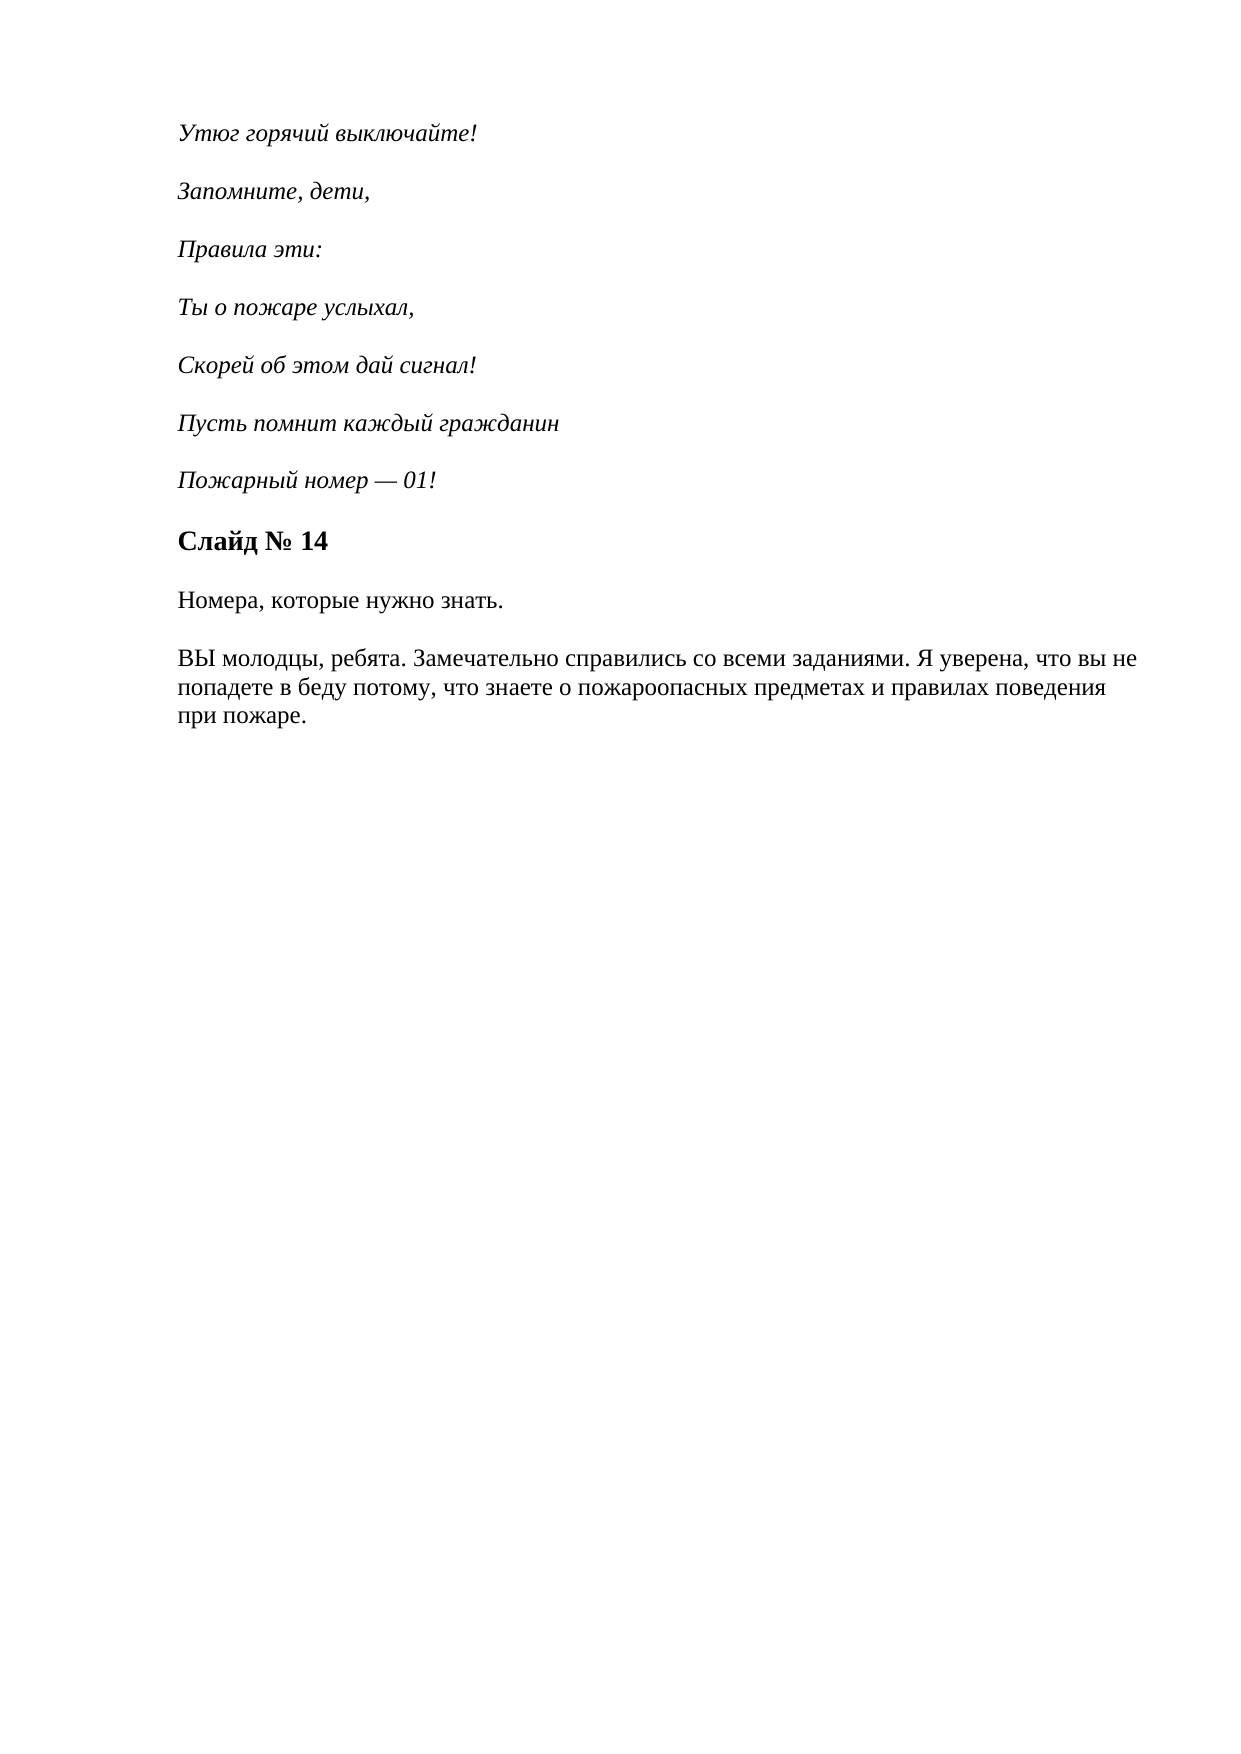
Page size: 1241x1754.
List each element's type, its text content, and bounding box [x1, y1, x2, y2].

text Запомните, дети, [177, 176, 1152, 205]
text Слайд № 14 [177, 523, 1152, 556]
text Утюг горячий выключайте! [177, 118, 1152, 147]
text Пожарный номер — 01! [177, 466, 1152, 494]
text Пусть помнит каждый гражданин [177, 408, 1152, 436]
text Скорей об этом дай сигнал! [177, 350, 1152, 378]
text ВЫ молодцы, ребята. Замечательно справились со всеми заданиями. Я уверена, что вы не попадете в беду потому, что знаете о пожароопасных предметах и правилах поведения при пожаре. [177, 643, 1152, 729]
text Ты о пожаре услыхал, [177, 292, 1152, 321]
text Номера, которые нужно знать. [177, 585, 1152, 614]
text Правила эти: [177, 234, 1152, 263]
